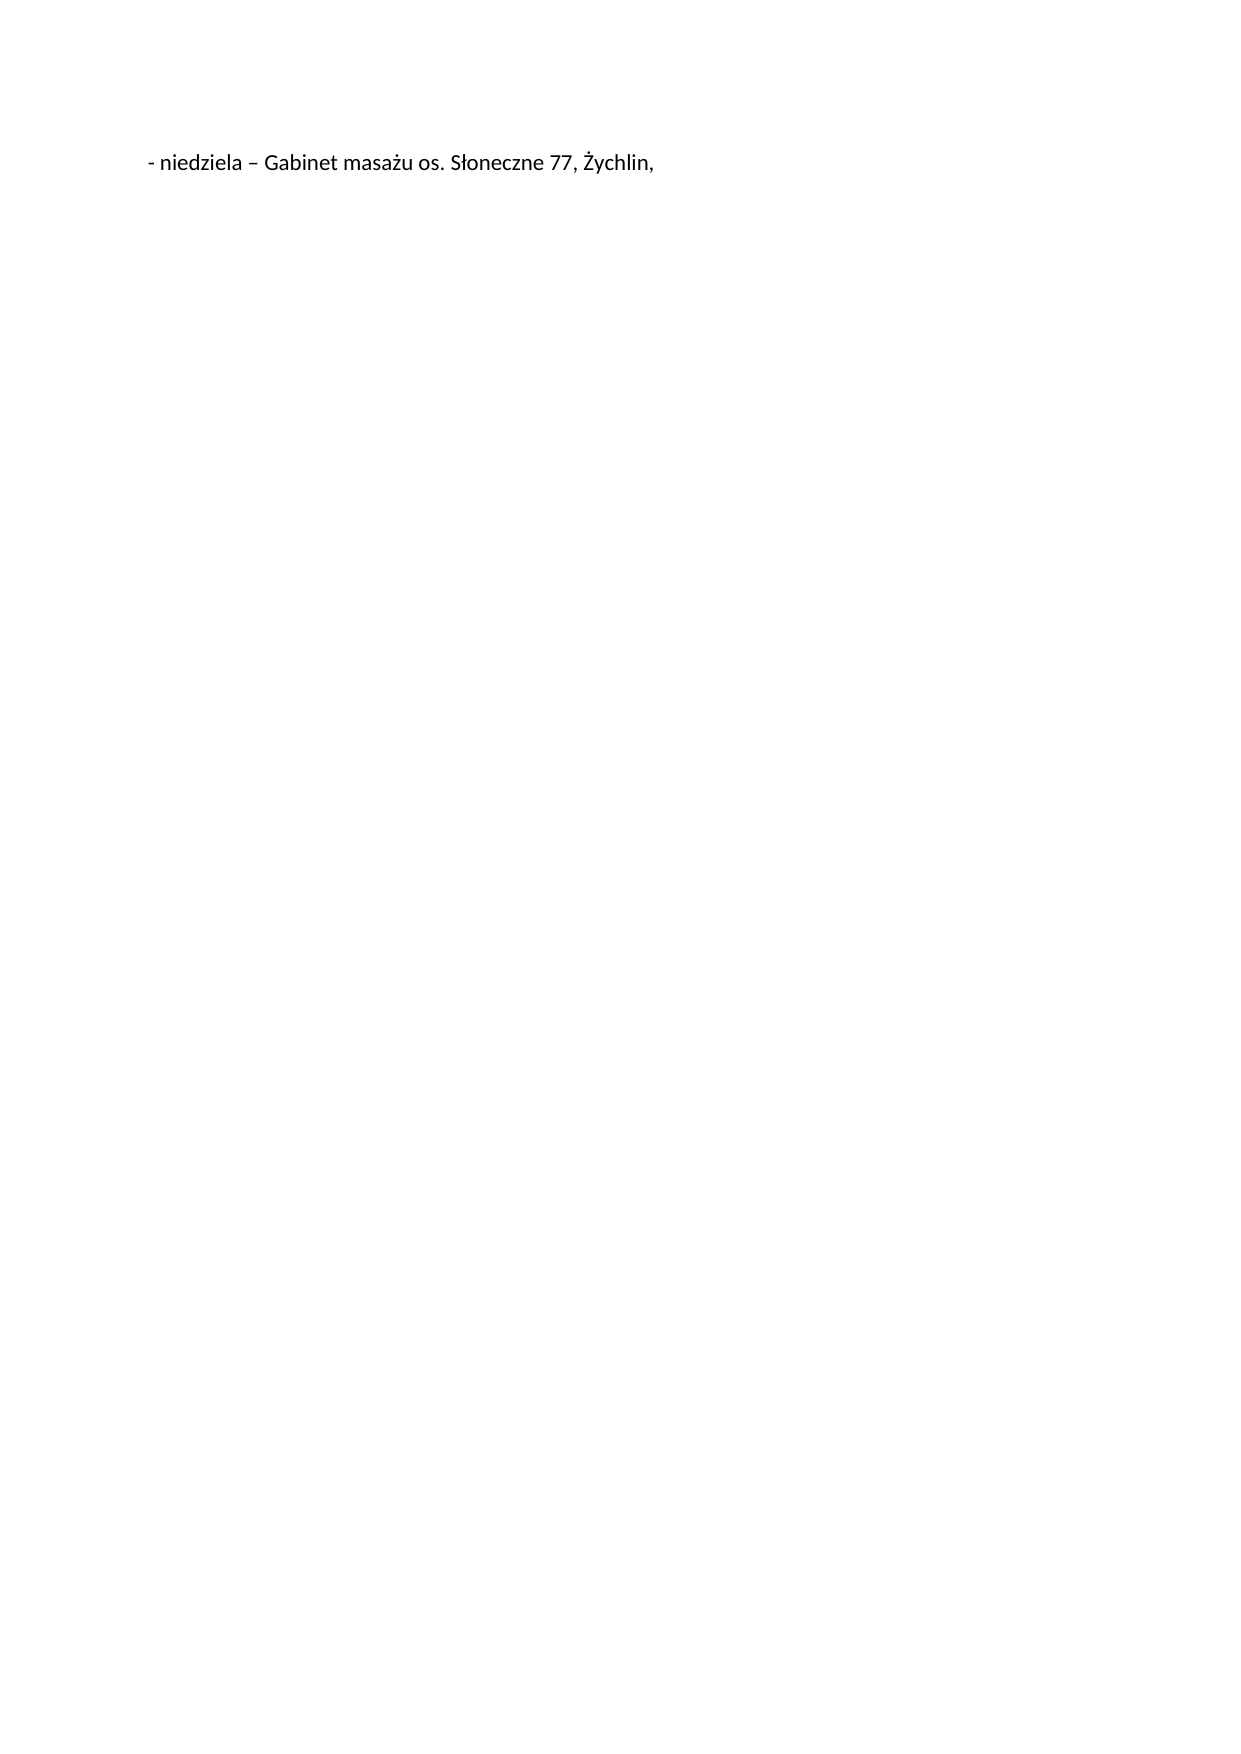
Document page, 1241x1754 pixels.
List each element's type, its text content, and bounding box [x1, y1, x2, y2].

text - niedziela – Gabinet masażu os. Słoneczne 77, Żychlin, [148, 148, 1093, 176]
